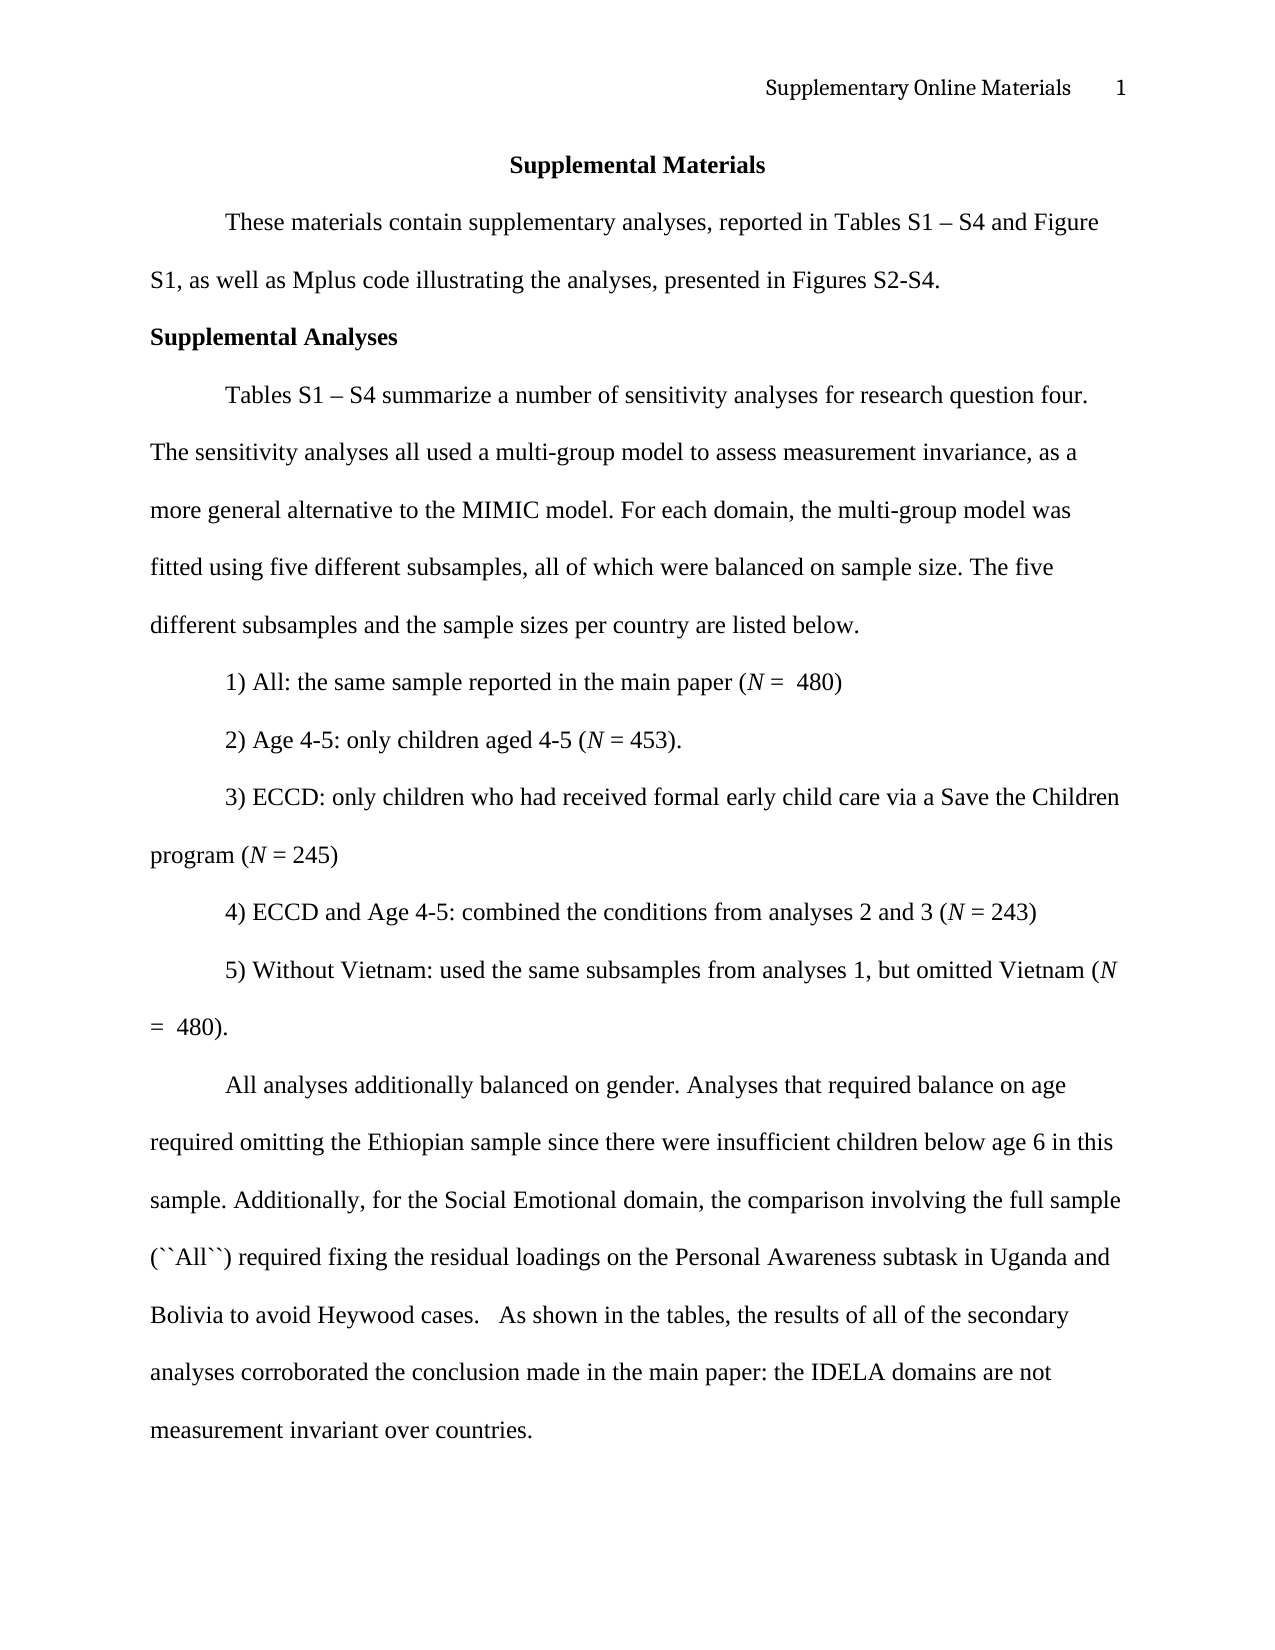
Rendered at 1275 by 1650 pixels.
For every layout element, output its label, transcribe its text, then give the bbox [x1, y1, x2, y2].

text 2) Age 4-5: only children aged 4-5 (N = 453). [150, 725, 1125, 754]
text 4) ECCD and Age 4-5: combined the conditions from analyses 2 and 3 (N = 243) [150, 897, 1125, 926]
text All analyses additionally balanced on gender. Analyses that required balance on age required omitting the Ethiopian sample since there were insufficient children below age 6 in this sample. Additionally, for the Social Emotional domain, the comparison involving the full sample (``All``) required fixing the residual loadings on the Personal Awareness subtask in Uganda and Bolivia to avoid Heywood cases. As shown in the tables, the results of all of the secondary analyses corroborated the conclusion made in the main paper: the IDELA domains are not measurement invariant over countries. [150, 1070, 1125, 1444]
text Supplemental Analyses [150, 322, 1125, 351]
text 5) Without Vietnam: used the same subsamples from analyses 1, but omitted Vietnam (N = 480). [150, 955, 1125, 1041]
text These materials contain supplementary analyses, reported in Tables S1 – S4 and Figure S1, as well as Mplus code illustrating the analyses, presented in Figures S2-S4. [150, 207, 1125, 294]
text 3) ECCD: only children who had received formal early child care via a Save the Children program (N = 245) [150, 782, 1125, 869]
text Supplemental Materials [150, 150, 1125, 179]
text Tables S1 – S4 summarize a number of sensitivity analyses for research question four. The sensitivity analyses all used a multi-group model to assess measurement invariance, as a more general alternative to the MIMIC model. For each domain, the multi-group model was fitted using five different subsamples, all of which were balanced on sample size. The five different subsamples and the sample sizes per country are listed below. [150, 380, 1125, 639]
text 1) All: the same sample reported in the main paper (N = 480) [150, 667, 1125, 696]
